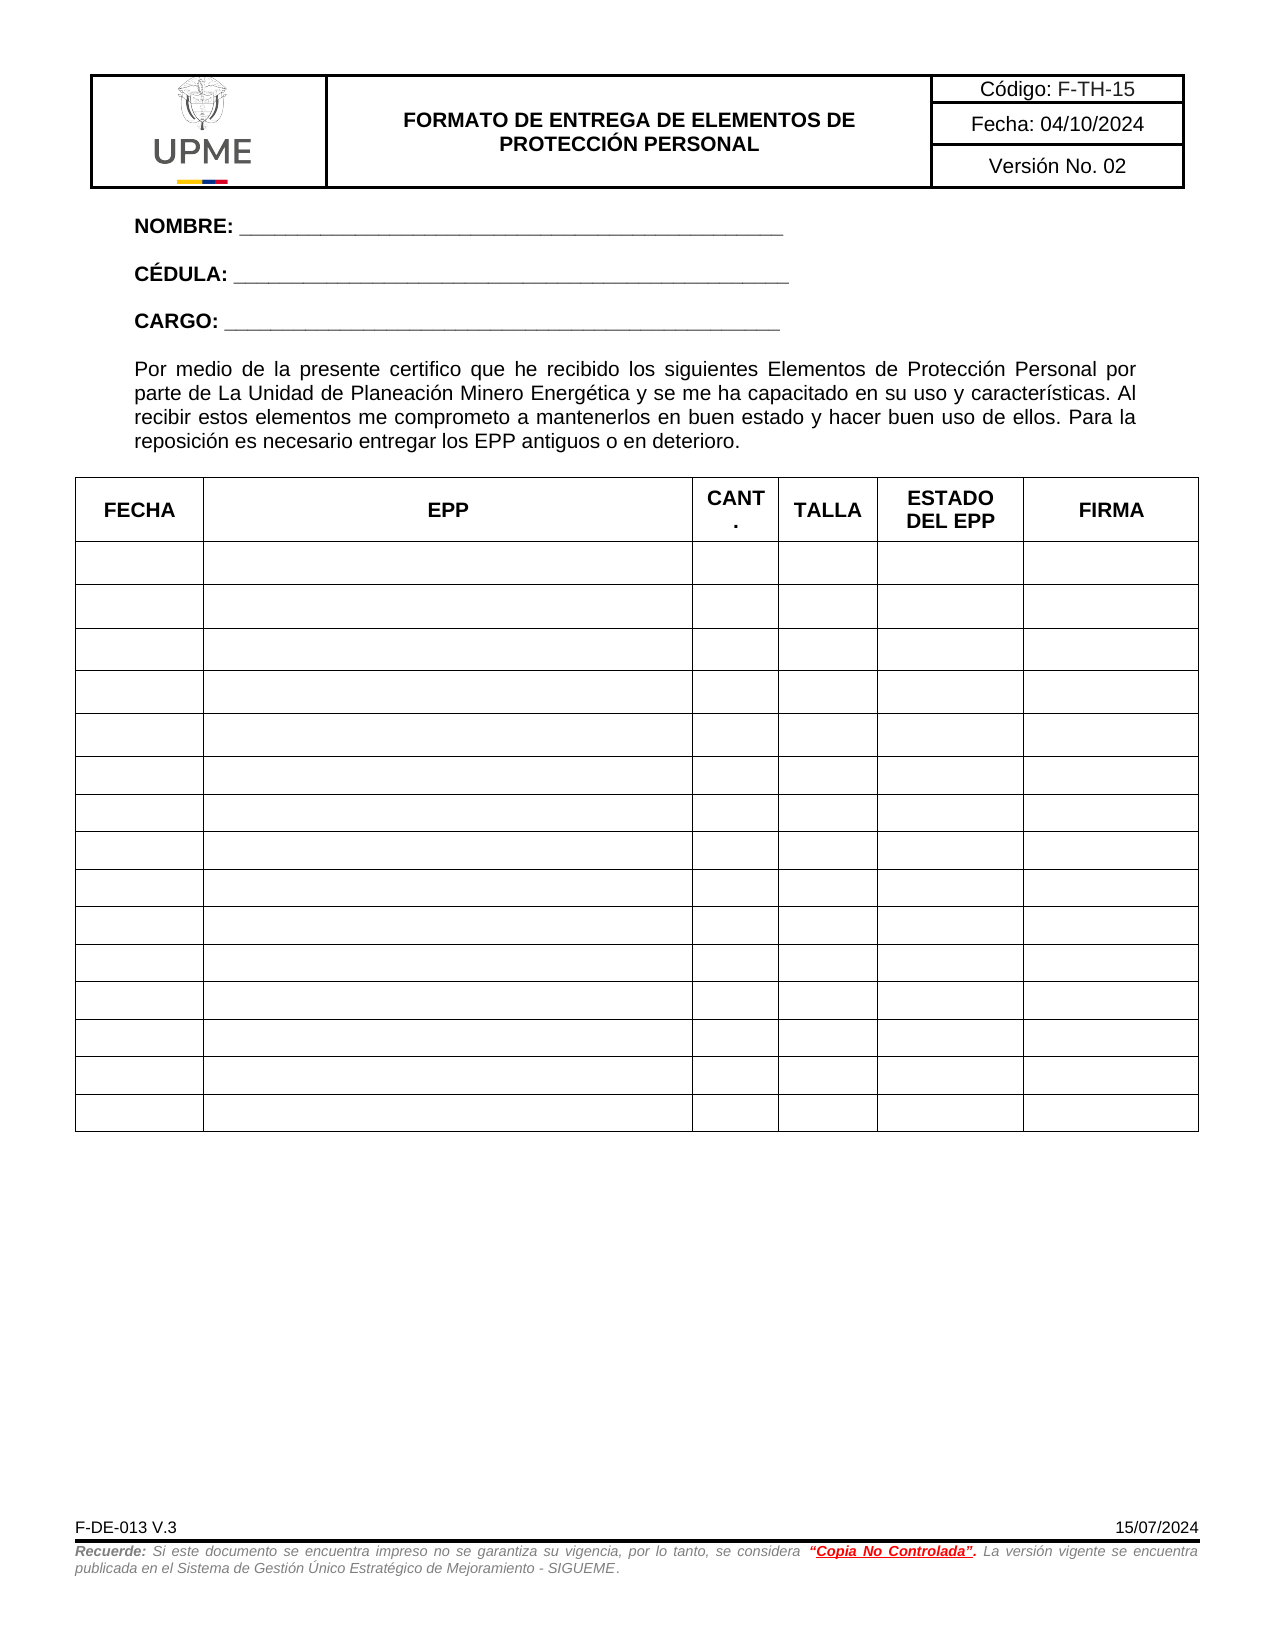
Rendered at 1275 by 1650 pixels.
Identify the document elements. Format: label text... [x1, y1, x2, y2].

table_cell [204, 795, 692, 831]
table_cell [1024, 629, 1198, 670]
table_cell [878, 1020, 1023, 1056]
table_cell [878, 945, 1023, 981]
table_cell [76, 585, 203, 628]
table_cell [693, 1057, 778, 1094]
table_cell [779, 714, 877, 756]
table_cell [76, 1095, 203, 1131]
table_cell [779, 671, 877, 712]
table_cell [693, 671, 778, 712]
table_cell [204, 714, 692, 756]
text CÉDULA: ________________________________________________ [134, 261, 1200, 285]
table_cell [1024, 757, 1198, 794]
table_cell [878, 982, 1023, 1019]
table_cell [76, 671, 203, 712]
table_header TALLA [779, 478, 877, 541]
table_cell [76, 629, 203, 670]
table_header FECHA [76, 478, 203, 541]
table_cell [878, 1095, 1023, 1131]
table_cell [779, 945, 877, 981]
picture [150, 77, 256, 186]
table_cell [1024, 907, 1198, 944]
table_cell [204, 585, 692, 628]
table_cell [1024, 714, 1198, 756]
table_cell [76, 907, 203, 944]
table_cell [693, 629, 778, 670]
table_cell [693, 982, 778, 1019]
table_cell [878, 870, 1023, 906]
table_cell [1024, 870, 1198, 906]
table_cell [779, 757, 877, 794]
table_cell [1024, 982, 1198, 1019]
table_cell [779, 982, 877, 1019]
table_cell [878, 714, 1023, 756]
table_cell [1024, 1020, 1198, 1056]
table_cell [1024, 585, 1198, 628]
table_cell [878, 832, 1023, 869]
table_cell [76, 757, 203, 794]
table_cell [878, 1057, 1023, 1094]
table_cell [779, 832, 877, 869]
table_cell [693, 714, 778, 756]
table_cell [693, 585, 778, 628]
table_cell [76, 870, 203, 906]
table_cell [779, 795, 877, 831]
table_cell [204, 1095, 692, 1131]
table_cell [878, 542, 1023, 584]
table_cell [779, 1057, 877, 1094]
table_cell [779, 1095, 877, 1131]
table_cell [204, 907, 692, 944]
table_cell [779, 542, 877, 584]
table_cell [76, 795, 203, 831]
table_header CANT. [693, 478, 778, 541]
table_cell [779, 629, 877, 670]
table_header ESTADO DEL EPP [878, 478, 1023, 541]
table_cell [878, 671, 1023, 712]
table_cell [1024, 671, 1198, 712]
table_cell [1024, 1095, 1198, 1131]
text Por medio de la presente certifico que he recibido los siguientes Elementos de Protección Personal por parte de La Unidad de Planeación Minero Energética y se me ha capacitado en su uso y características. Al recibir estos elementos me comprometo a mantenerlos en buen estado y hacer buen uso de ellos. Para la reposición es necesario entregar los EPP antiguos o en deterioro. [134, 357, 1138, 453]
table_cell [693, 1020, 778, 1056]
table_cell [779, 870, 877, 906]
table_cell [693, 1095, 778, 1131]
table_cell [693, 757, 778, 794]
table_cell [76, 945, 203, 981]
table_cell [204, 982, 692, 1019]
table_cell [204, 757, 692, 794]
table_cell [76, 1057, 203, 1094]
table_cell [204, 945, 692, 981]
table_cell [76, 982, 203, 1019]
table_header EPP [204, 478, 692, 541]
table_cell [693, 542, 778, 584]
table_cell [204, 671, 692, 712]
table_cell [693, 795, 778, 831]
table_cell [878, 795, 1023, 831]
table_cell [76, 714, 203, 756]
table_cell [1024, 1057, 1198, 1094]
table_header FIRMA [1024, 478, 1198, 541]
table_cell [878, 629, 1023, 670]
table_cell [76, 832, 203, 869]
table_cell [878, 585, 1023, 628]
table_cell [878, 757, 1023, 794]
text NOMBRE: _______________________________________________ [134, 213, 1200, 237]
table_cell [1024, 795, 1198, 831]
table_cell [204, 870, 692, 906]
table_cell [878, 907, 1023, 944]
table_cell [1024, 542, 1198, 584]
table_cell [779, 907, 877, 944]
table_cell [76, 542, 203, 584]
text CARGO: ________________________________________________ [134, 309, 1200, 333]
table_cell [76, 1020, 203, 1056]
table_cell [693, 832, 778, 869]
table_cell [693, 907, 778, 944]
table_cell [204, 1020, 692, 1056]
table_cell [779, 1020, 877, 1056]
table_cell [1024, 832, 1198, 869]
table_cell [204, 629, 692, 670]
table_cell [1024, 945, 1198, 981]
table_cell [204, 832, 692, 869]
table_cell [204, 1057, 692, 1094]
table_cell [693, 945, 778, 981]
table_cell [204, 542, 692, 584]
table_cell [779, 585, 877, 628]
table_cell [693, 870, 778, 906]
